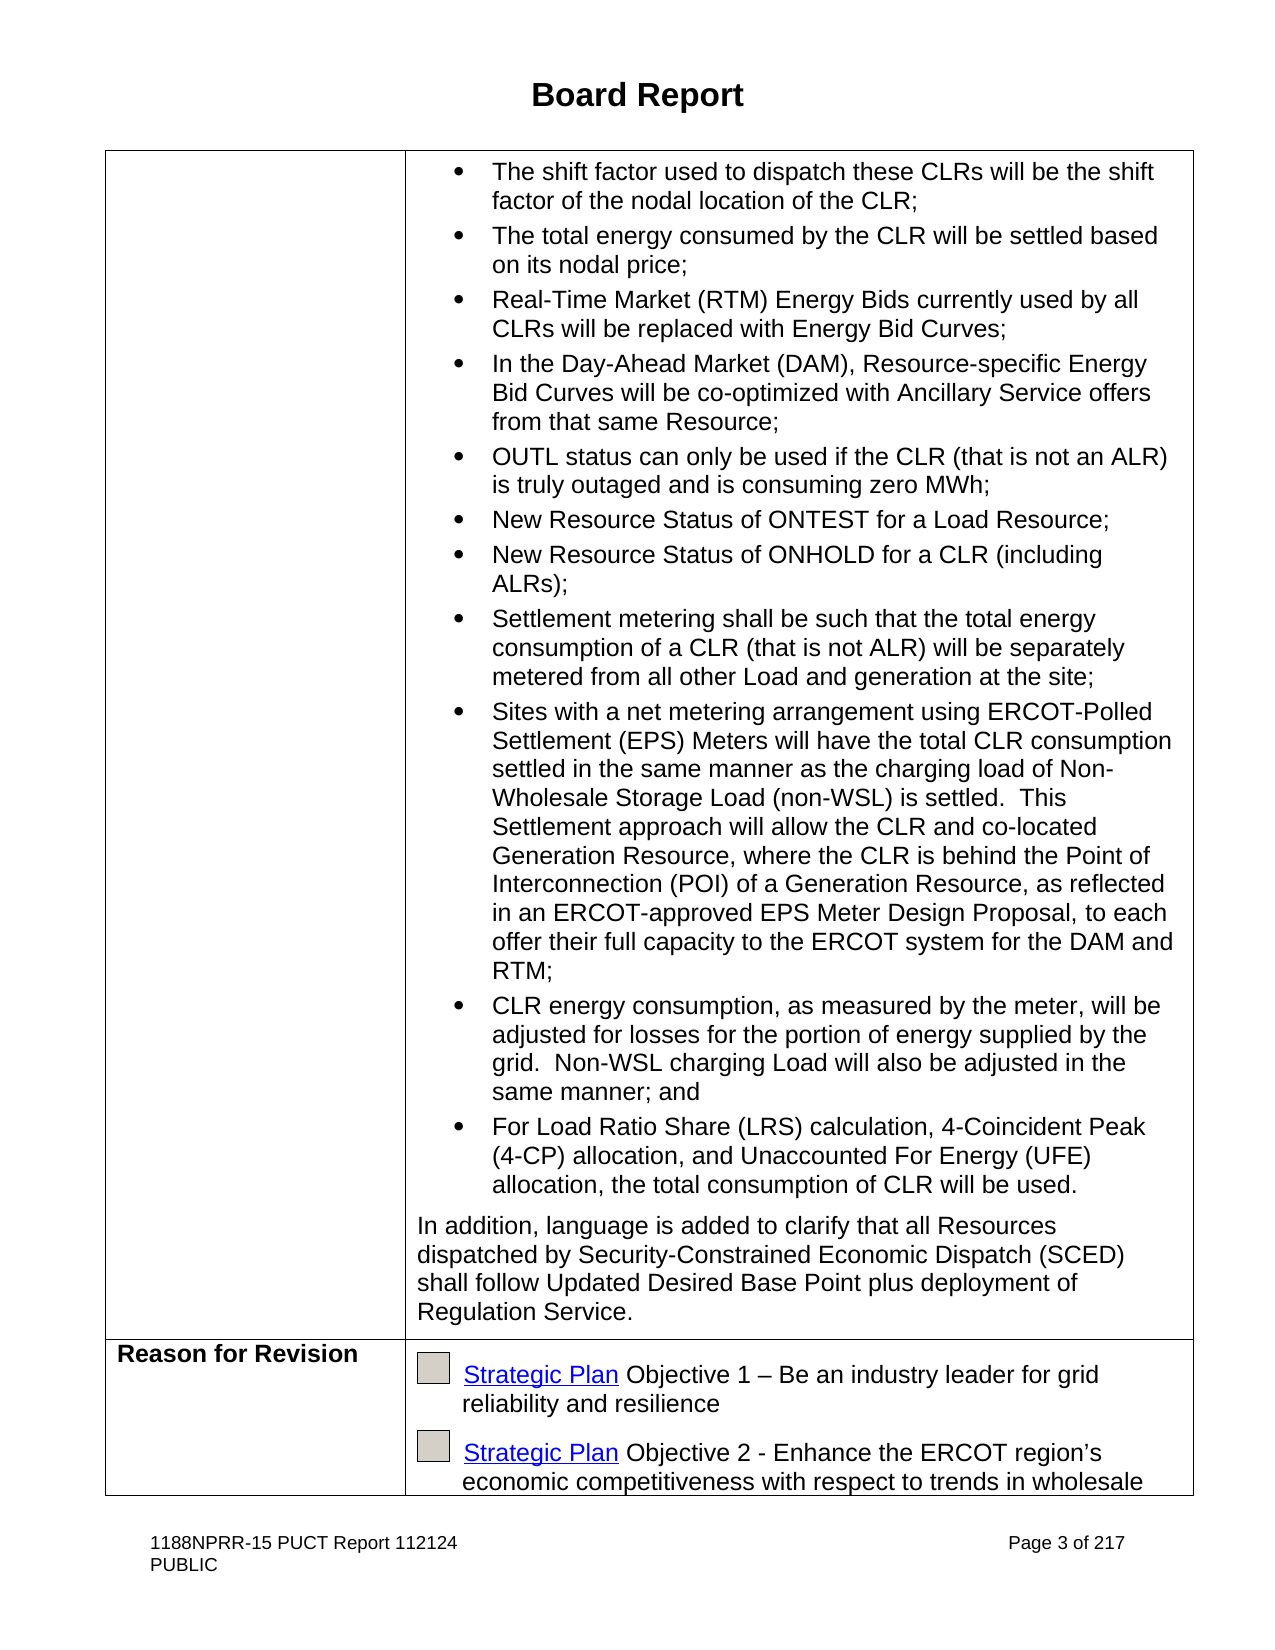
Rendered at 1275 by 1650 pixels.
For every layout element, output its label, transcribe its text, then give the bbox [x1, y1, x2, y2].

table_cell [106, 151, 405, 1338]
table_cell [406, 1340, 1193, 1495]
table_cell Reason for Revision [106, 1340, 405, 1495]
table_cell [406, 151, 1193, 1338]
